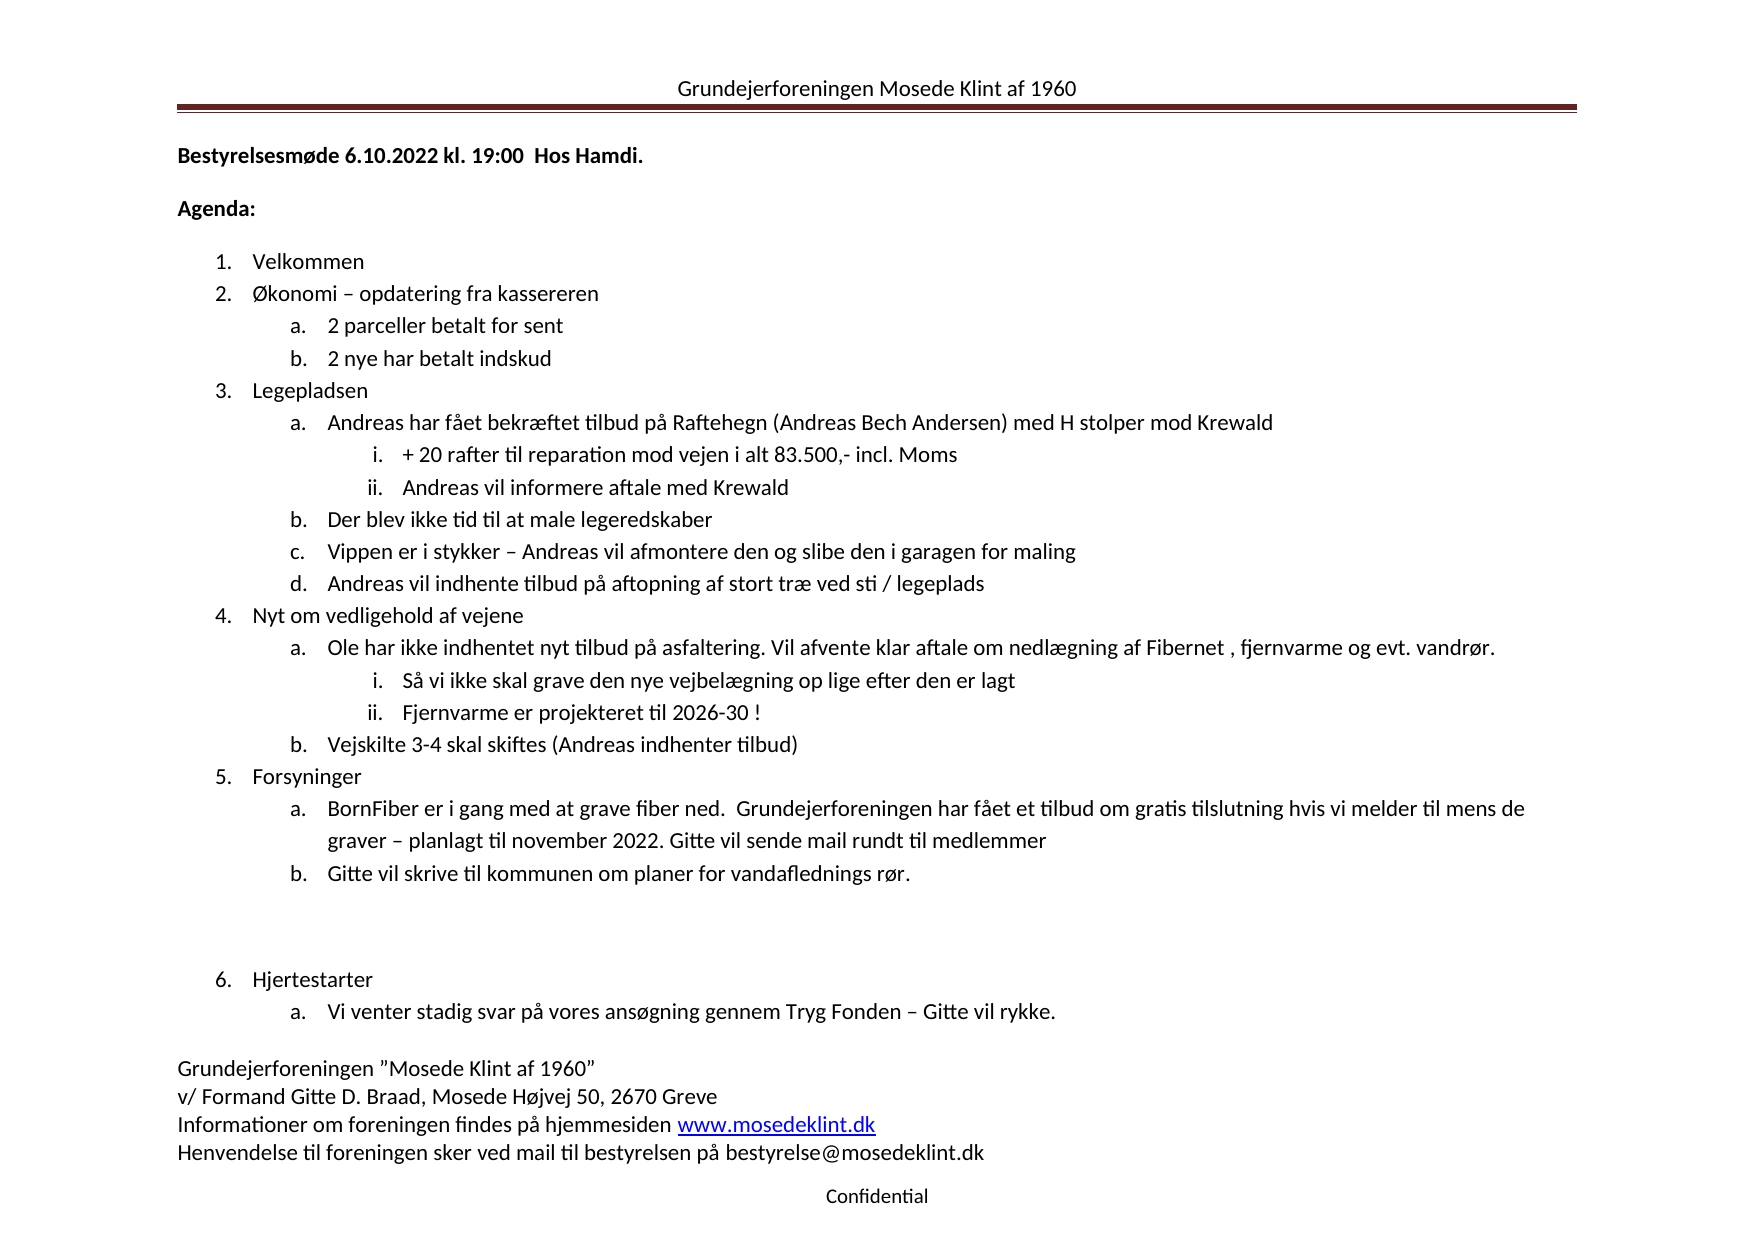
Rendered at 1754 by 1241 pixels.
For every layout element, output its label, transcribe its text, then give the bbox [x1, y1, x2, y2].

list Andreas vil indhente tilbud på aftopning af stort træ ved sti / legeplads [290, 569, 1577, 597]
list Hjertestarter [215, 965, 1577, 993]
list BornFiber er i gang med at grave fiber ned. Grundejerforeningen har fået et tilbud om gratis tilslutning hvis vi melder til mens de graver – planlagt til november 2022. Gitte vil sende mail rundt til medlemmer [290, 794, 1577, 855]
list Vejskilte 3-4 skal skiftes (Andreas indhenter tilbud) [290, 730, 1577, 758]
list + 20 rafter til reparation mod vejen i alt 83.500,- incl. Moms [383, 440, 1577, 468]
list Så vi ikke skal grave den nye vejbelægning op lige efter den er lagt [383, 666, 1577, 694]
list Forsyninger [215, 762, 1577, 790]
list Vippen er i stykker – Andreas vil afmontere den og slibe den i garagen for maling [290, 537, 1577, 565]
list 2 nye har betalt indskud [290, 344, 1577, 372]
text Bestyrelsesmøde 6.10.2022 kl. 19:00 Hos Hamdi. [177, 141, 1577, 169]
list Nyt om vedligehold af vejene [215, 601, 1577, 629]
list Ole har ikke indhentet nyt tilbud på asfaltering. Vil afvente klar aftale om nedlægning af Fibernet , fjernvarme og evt. vandrør. [290, 633, 1577, 662]
list Gitte vil skrive til kommunen om planer for vandaflednings rør. [290, 859, 1577, 887]
list Velkommen [215, 247, 1577, 275]
list Der blev ikke tid til at male legeredskaber [290, 505, 1577, 533]
list Andreas vil informere aftale med Krewald [383, 473, 1577, 501]
list Vi venter stadig svar på vores ansøgning gennem Tryg Fonden – Gitte vil rykke. [290, 997, 1577, 1025]
list Økonomi – opdatering fra kassereren [215, 279, 1577, 307]
list 2 parceller betalt for sent [290, 312, 1577, 340]
text Agenda: [177, 194, 1577, 222]
list Legepladsen [215, 376, 1577, 404]
list Andreas har fået bekræftet tilbud på Raftehegn (Andreas Bech Andersen) med H stolper mod Krewald [290, 408, 1577, 436]
list Fjernvarme er projekteret til 2026-30 ! [383, 698, 1577, 726]
